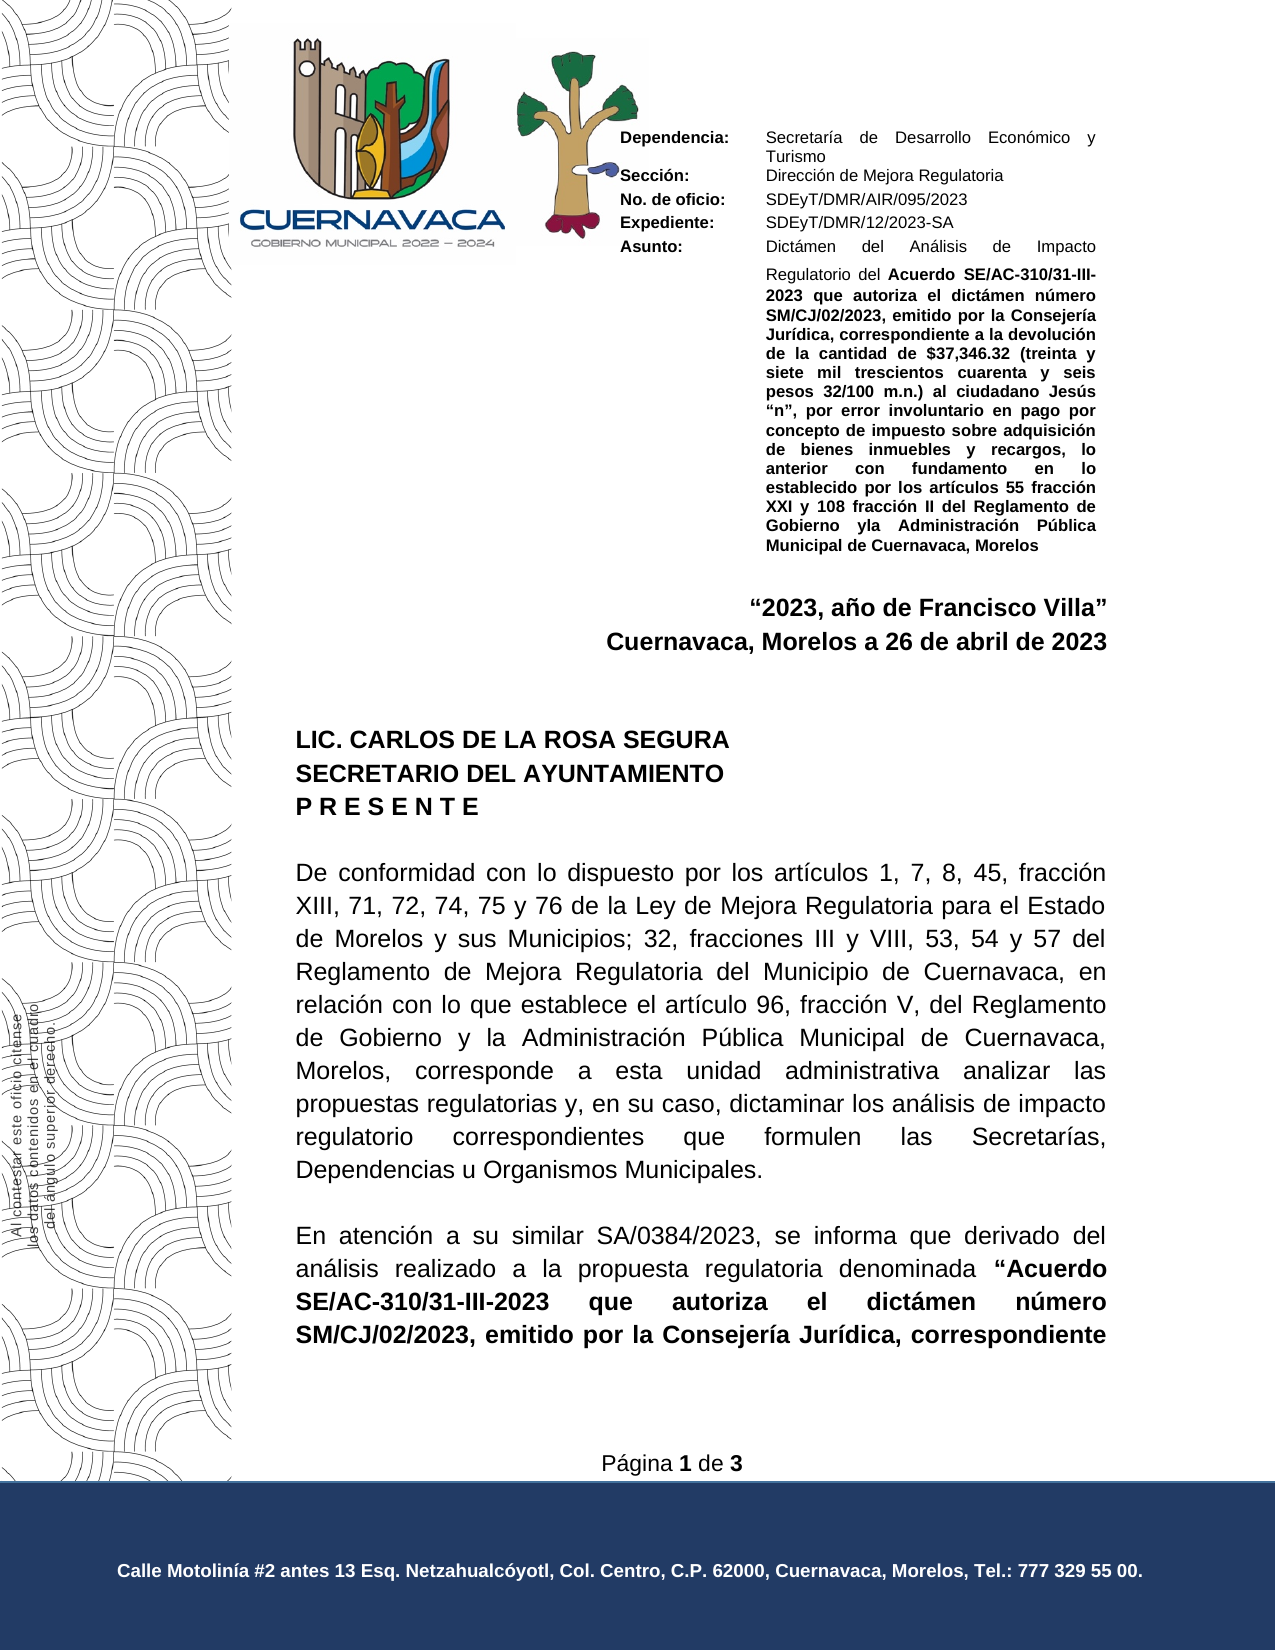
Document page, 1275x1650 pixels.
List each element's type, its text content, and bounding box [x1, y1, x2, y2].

table_cell SDEyT/DMR/12/2023-SA [754, 213, 1107, 236]
table_cell Dirección de Mejora Regulatoria [754, 166, 1107, 189]
table_cell Dictámen del Análisis de Impacto Regulatorio del Acuerdo SE/AC-310/31-III-2023 que autoriza el dictámen número SM/CJ/02/2023, emitido por la Consejería Jurídica, correspondiente a la devolución de la cantidad de $37,346.32 (treinta y siete mil trescientos cuarenta y seis pesos 32/100 m.n.) al ciudadano Jesús “n”, por error involuntario en pago por concepto de impuesto sobre adquisición de bienes inmuebles y recargos, lo anterior con fundamento en lo establecido por los artículos 55 fracción XXI y 108 fracción II del Reglamento de Gobierno yla Administración Pública Municipal de Cuernavaca, Morelos [754, 236, 1107, 554]
text P R E S E N T E [295, 792, 783, 820]
table_cell Sección: [609, 166, 754, 189]
table_cell No. de oficio: [609, 190, 754, 213]
text “2023, año de Francisco Villa” [236, 593, 1107, 622]
table_cell SDEyT/DMR/AIR/095/2023 [754, 190, 1107, 213]
text De conformidad con lo dispuesto por los artículos 1, 7, 8, 45, fracción XIII, 71, 72, 74, 75 y 76 de la Ley de Mejora Regulatoria para el Estado de Morelos y sus Municipios; 32, fracciones III y VIII, 53, 54 y 57 del Reglamento de Mejora Regulatoria del Municipio de Cuernavaca, en relación con lo que establece el artículo 96, fracción V, del Reglamento de Gobierno y la Administración Pública Municipal de Cuernavaca, Morelos, corresponde a esta unidad administrativa analizar las propuestas regulatorias y, en su caso, dictaminar los análisis de impacto regulatorio correspondientes que formulen las Secretarías, Dependencias u Organismos Municipales. [295, 858, 1107, 1183]
table_cell Expediente: [609, 213, 754, 236]
text Cuernavaca, Morelos a 26 de abril de 2023 [295, 626, 1107, 655]
table_header Dependencia: [609, 128, 754, 166]
text LIC. CARLOS DE LA ROSA SEGURA [295, 726, 783, 754]
table_header Secretaría de Desarrollo Económico y Turismo [754, 128, 1107, 166]
picture [1, 0, 649, 1481]
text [295, 1221, 1107, 1349]
table_cell Asunto: [609, 236, 754, 554]
text SECRETARIO DEL AYUNTAMIENTO [295, 758, 783, 787]
